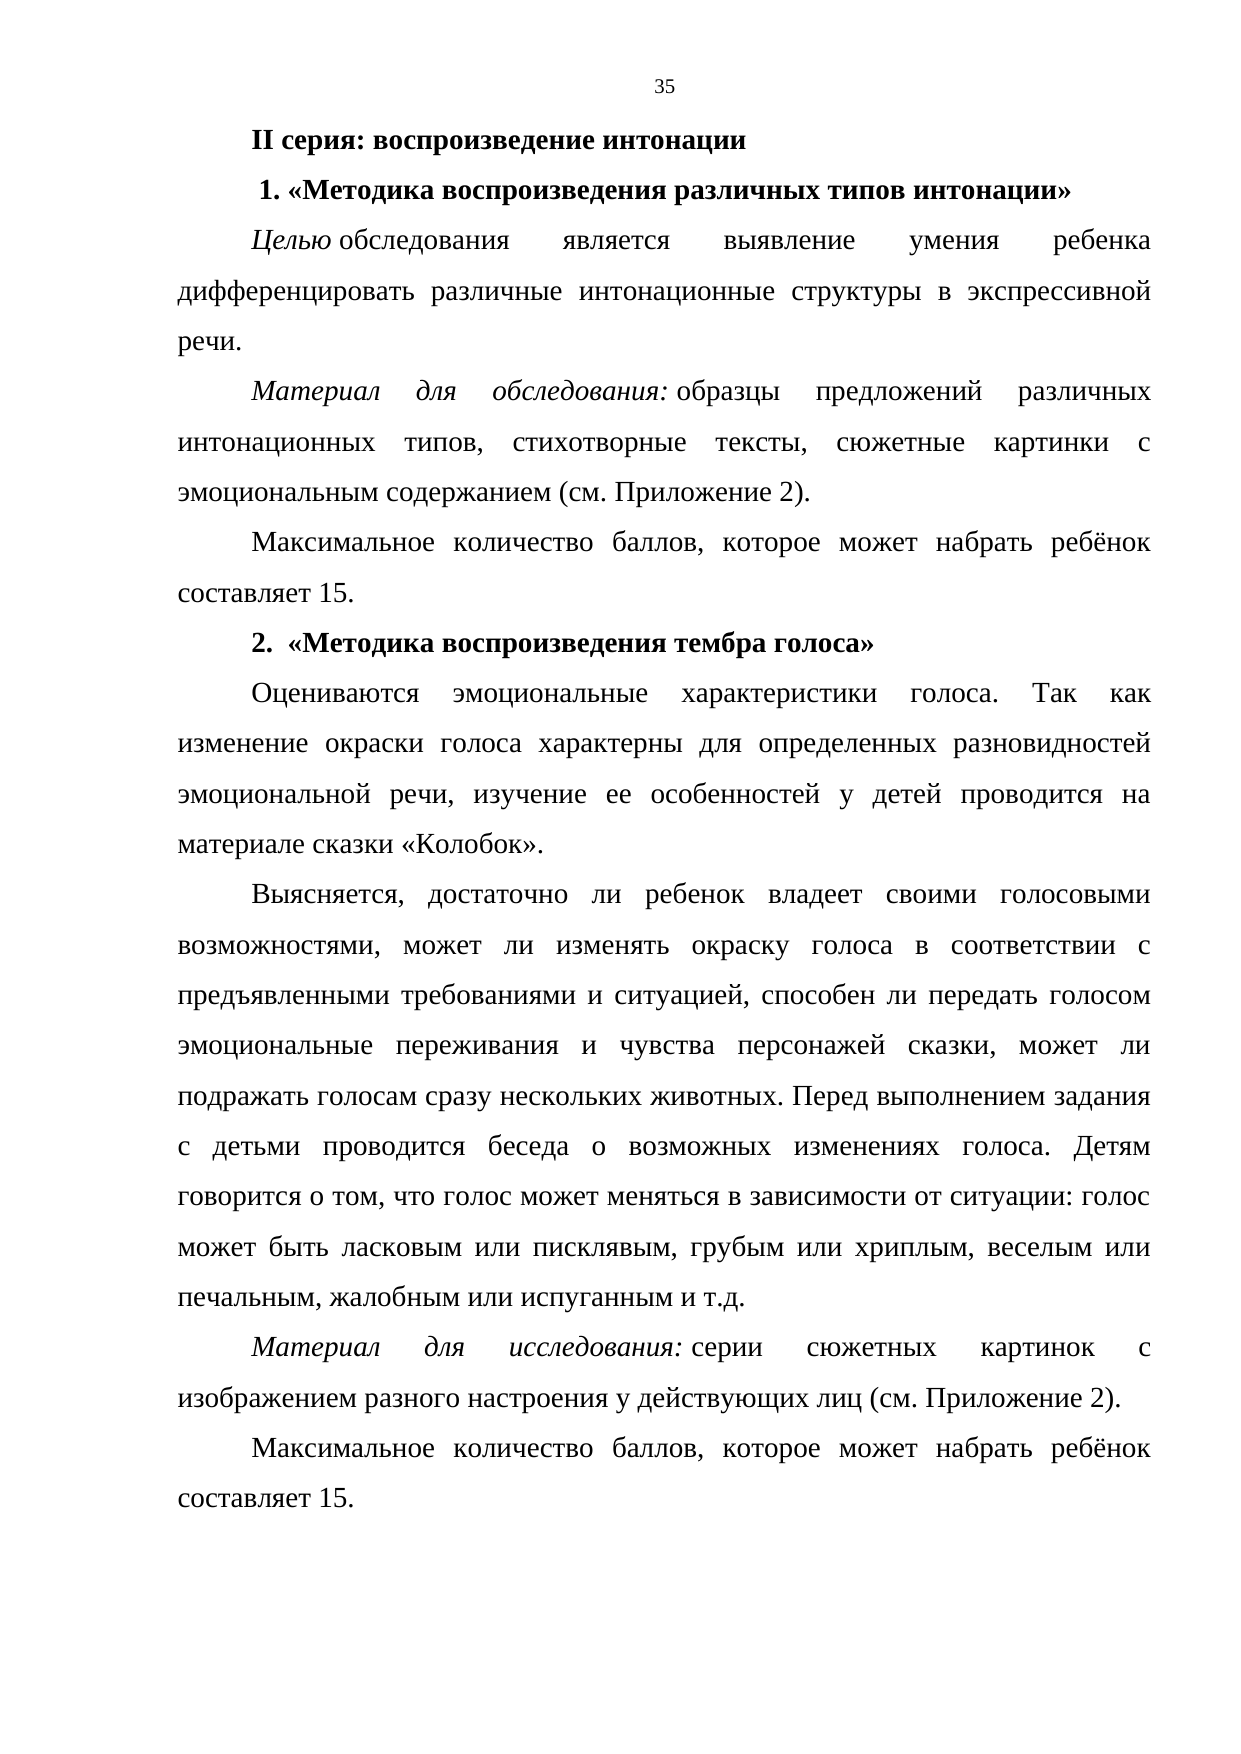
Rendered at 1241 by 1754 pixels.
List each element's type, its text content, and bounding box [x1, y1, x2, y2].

text 2. «Методика воспроизведения тембра голоса» [177, 625, 1152, 658]
text Выясняется, достаточно ли ребенок владеет своими голосовыми возможностями, может ли изменять окраску голоса в соответствии с предъявленными требованиями и ситуацией, способен ли передать голосом эмоциональные переживания и чувства персонажей сказки, может ли подражать голосам сразу нескольких животных. Перед выполнением задания с детьми проводится беседа о возможных изменениях голоса. Детям говорится о том, что голос может меняться в зависимости от ситуации: голос может быть ласковым или писклявым, грубым или хриплым, веселым или печальным, жалобным или испуганным и т.д. [177, 877, 1152, 1313]
text Оцениваются эмоциональные характеристики голоса. Так как изменение окраски голоса характерны для определенных разновидностей эмоциональной речи, изучение ее особенностей у детей проводится на материале сказки «Колобок». [177, 675, 1152, 860]
text 1. «Методика воспроизведения различных типов интонации» [177, 172, 1152, 206]
text Максимальное количество баллов, которое может набрать ребёнок составляет 15. [177, 1430, 1152, 1514]
text Материал для исследования: серии сюжетных картинок с изображением разного настроения у действующих лиц (см. Приложение 2). [177, 1329, 1152, 1413]
text Целью обследования является выявление умения ребенка дифференцировать различные интонационные структуры в экспрессивной речи. [177, 222, 1152, 357]
text Материал для обследования: образцы предложений различных интонационных типов, стихотворные тексты, сюжетные картинки с эмоциональным содержанием (см. Приложение 2). [177, 373, 1152, 508]
text Максимальное количество баллов, которое может набрать ребёнок составляет 15. [177, 524, 1152, 608]
text II серия: воспроизведение интонации [177, 122, 1152, 155]
